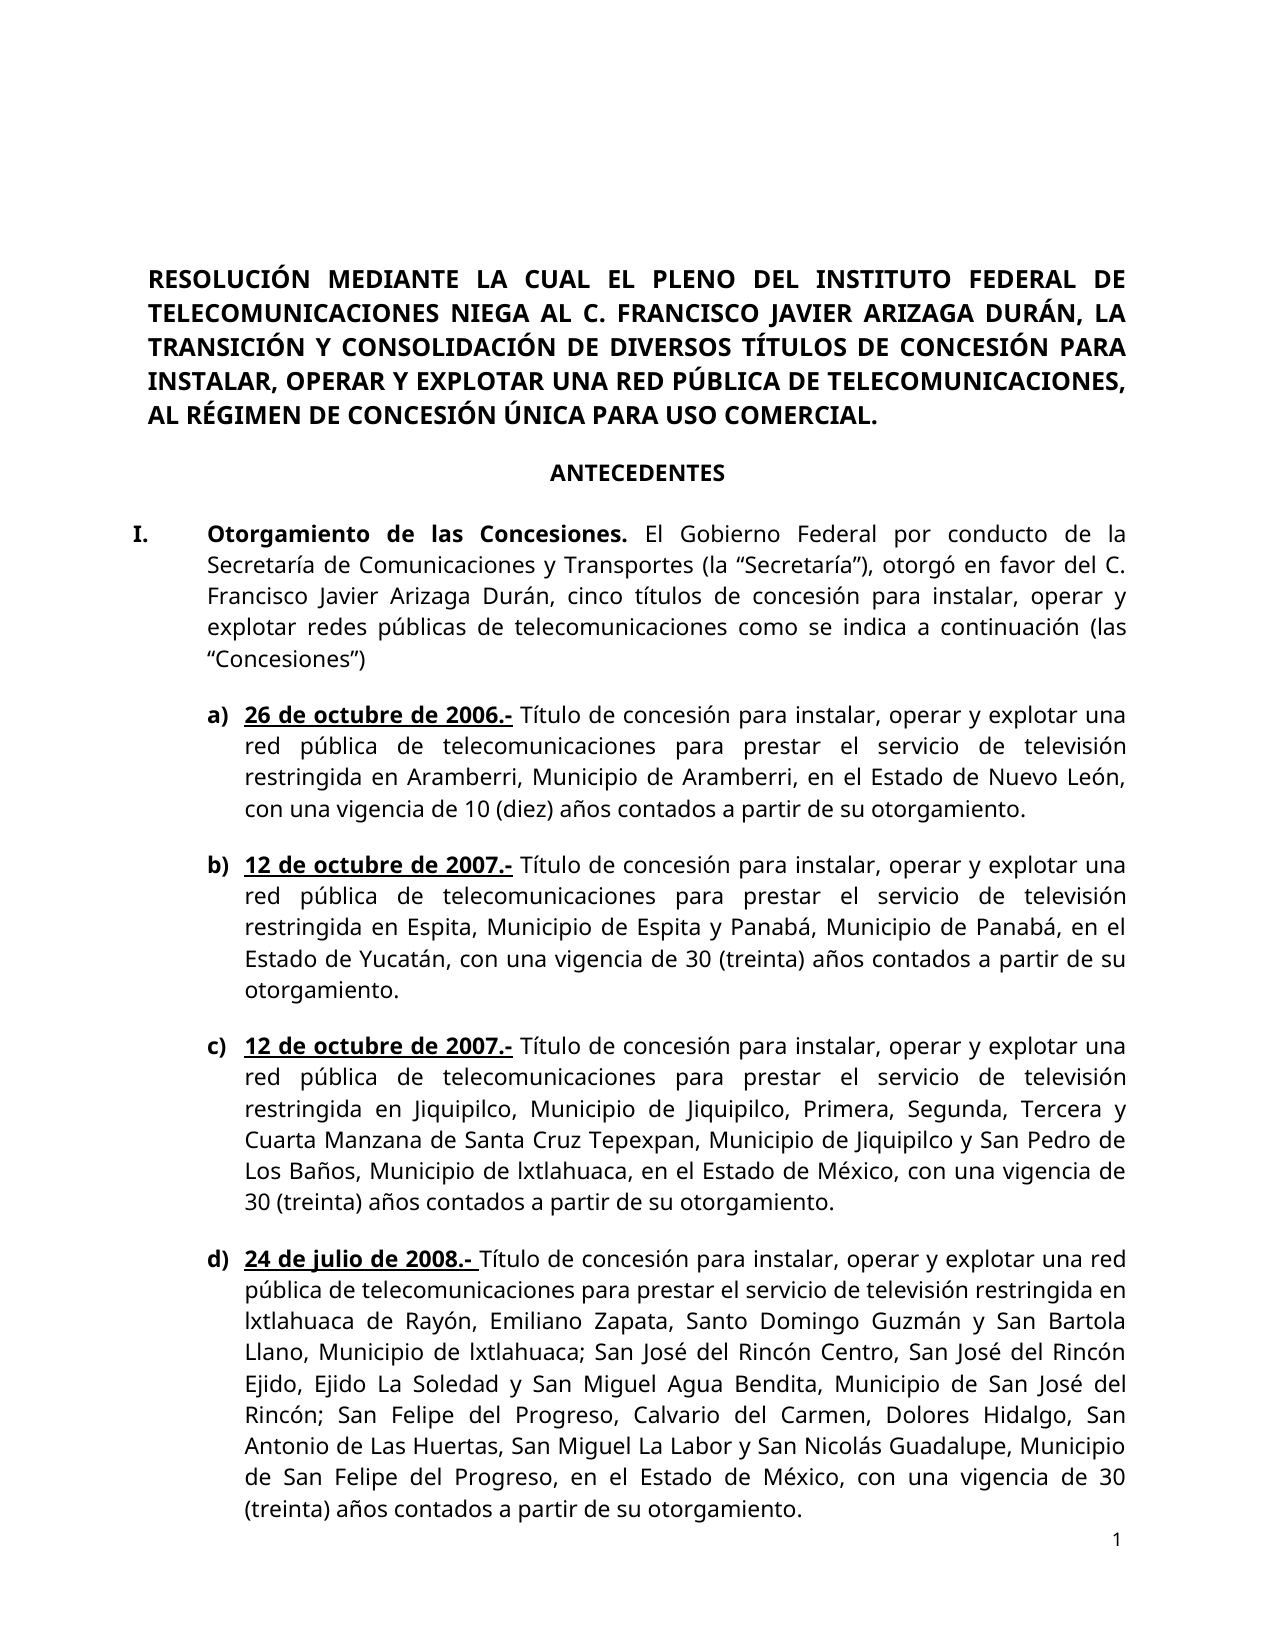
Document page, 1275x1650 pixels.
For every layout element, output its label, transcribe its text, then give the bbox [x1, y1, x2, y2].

list 12 de octubre de 2007.- Título de concesión para instalar, operar y explotar una red pública de telecomunicaciones para prestar el servicio de televisión restringida en Jiquipilco, Municipio de Jiquipilco, Primera, Segunda, Tercera y Cuarta Manzana de Santa Cruz Tepexpan, Municipio de Jiquipilco y San Pedro de Los Baños, Municipio de lxtlahuaca, en el Estado de México, con una vigencia de 30 (treinta) años contados a partir de su otorgamiento. [207, 1030, 1127, 1217]
list 26 de octubre de 2006.- Título de concesión para instalar, operar y explotar una red pública de telecomunicaciones para prestar el servicio de televisión restringida en Aramberri, Municipio de Aramberri, en el Estado de Nuevo León, con una vigencia de 10 (diez) años contados a partir de su otorgamiento. [207, 699, 1127, 824]
subtitle RESOLUCIÓN MEDIANTE LA CUAL EL PLENO DEL INSTITUTO FEDERAL DE TELECOMUNICACIONES NIEGA AL C. FRANCISCO JAVIER ARIZAGA DURÁN, LA TRANSICIÓN Y CONSOLIDACIÓN DE DIVERSOS TÍTULOS DE CONCESIÓN PARA INSTALAR, OPERAR Y EXPLOTAR UNA RED PÚBLICA DE TELECOMUNICACIONES, AL RÉGIMEN DE CONCESIÓN ÚNICA PARA USO COMERCIAL. [148, 261, 1127, 432]
list Otorgamiento de las Concesiones. El Gobierno Federal por conducto de la Secretaría de Comunicaciones y Transportes (la “Secretaría”), otorgó en favor del C. Francisco Javier Arizaga Durán, cinco títulos de concesión para instalar, operar y explotar redes públicas de telecomunicaciones como se indica a continuación (las “Concesiones”) [133, 517, 1127, 674]
list 12 de octubre de 2007.- Título de concesión para instalar, operar y explotar una red pública de telecomunicaciones para prestar el servicio de televisión restringida en Espita, Municipio de Espita y Panabá, Municipio de Panabá, en el Estado de Yucatán, con una vigencia de 30 (treinta) años contados a partir de su otorgamiento. [207, 849, 1127, 1005]
list 24 de julio de 2008.- Título de concesión para instalar, operar y explotar una red pública de telecomunicaciones para prestar el servicio de televisión restringida en lxtlahuaca de Rayón, Emiliano Zapata, Santo Domingo Guzmán y San Bartola Llano, Municipio de lxtlahuaca; San José del Rincón Centro, San José del Rincón Ejido, Ejido La Soledad y San Miguel Agua Bendita, Municipio de San José del Rincón; San Felipe del Progreso, Calvario del Carmen, Dolores Hidalgo, San Antonio de Las Huertas, San Miguel La Labor y San Nicolás Guadalupe, Municipio de San Felipe del Progreso, en el Estado de México, con una vigencia de 30 (treinta) años contados a partir de su otorgamiento. [207, 1242, 1127, 1524]
subtitle ANTECEDENTES [148, 457, 1127, 488]
